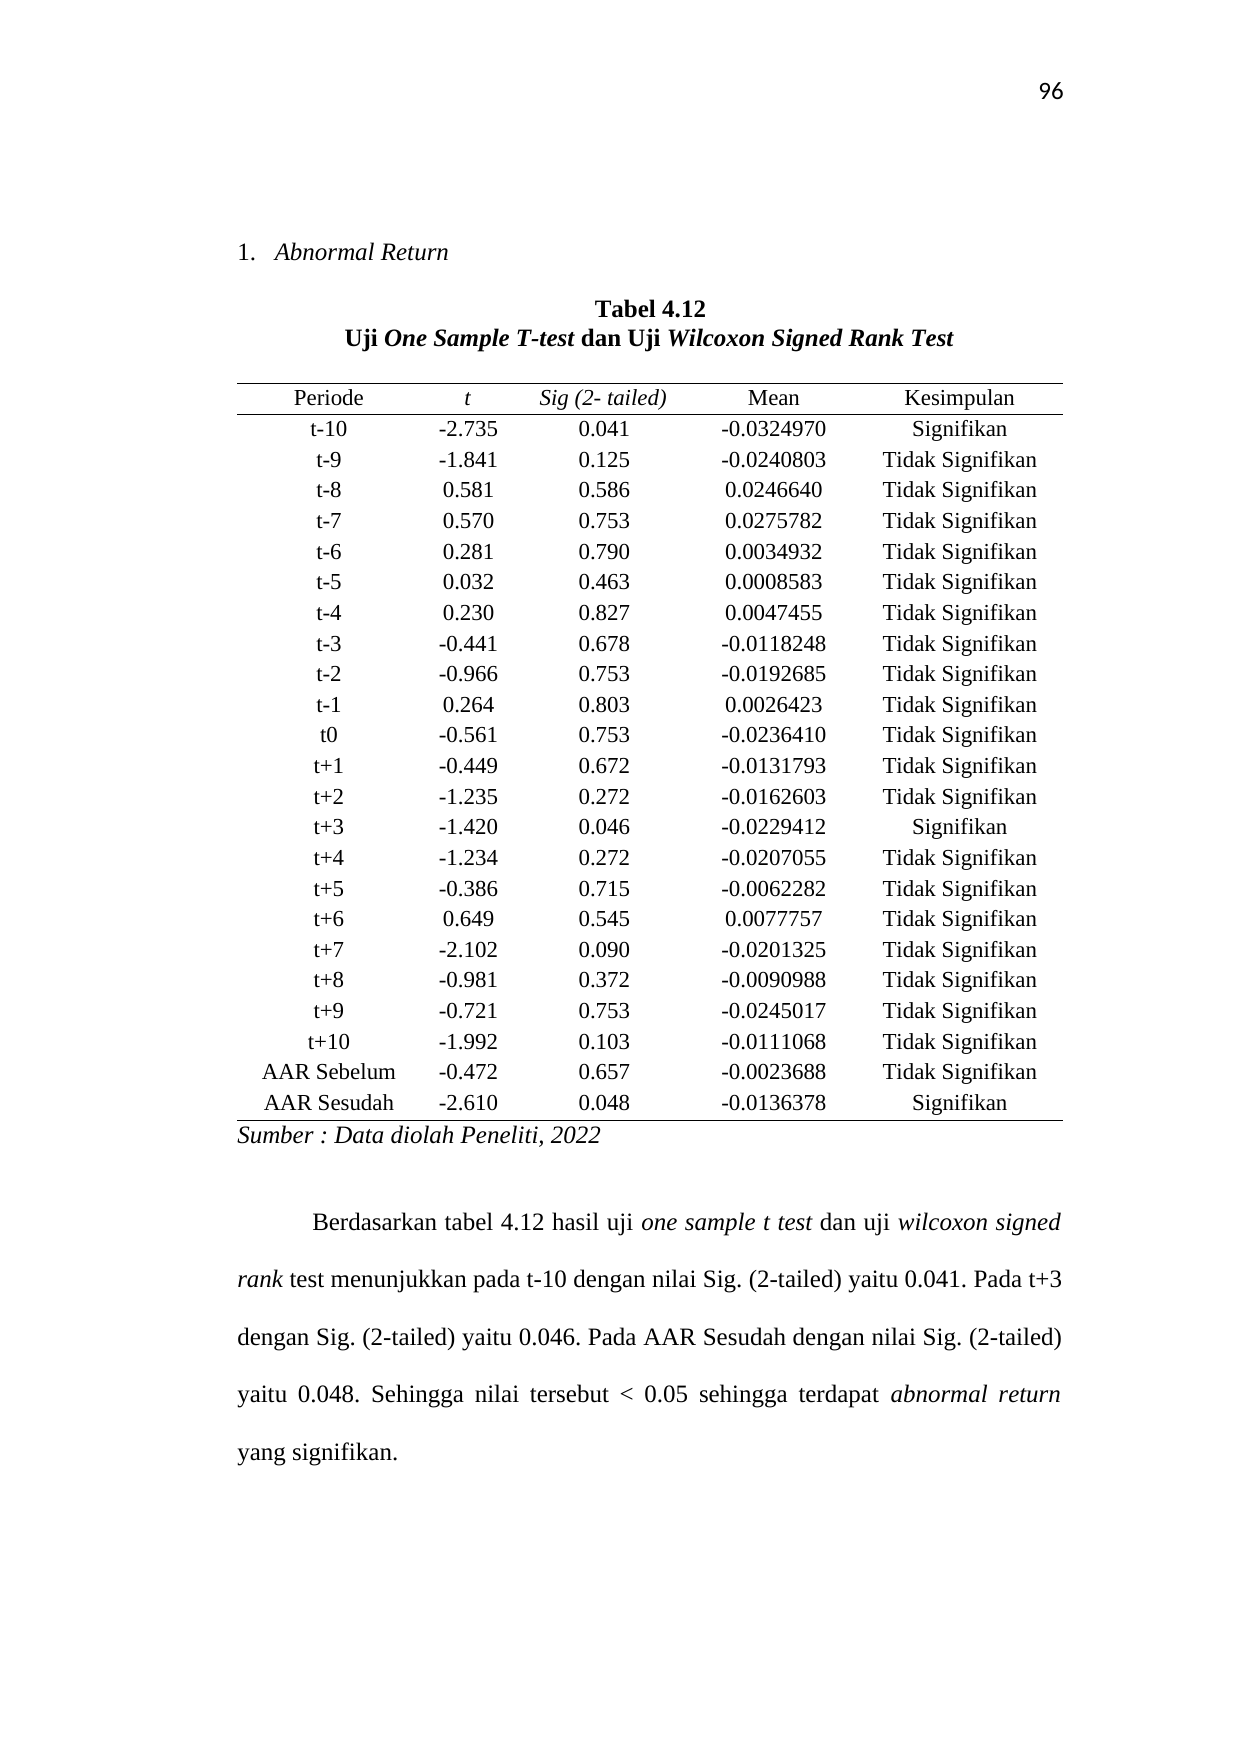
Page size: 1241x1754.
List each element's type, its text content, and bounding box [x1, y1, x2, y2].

text Sumber : Data diolah Peneliti, 2022 [237, 1121, 1063, 1149]
table_cell 0.463 [516, 568, 692, 599]
table_cell 0.0008583 [692, 568, 856, 599]
table_cell 0.0047455 [692, 599, 856, 629]
table_cell 0.0275782 [692, 507, 856, 538]
table_header Kesimpulan [856, 384, 1063, 414]
table_cell t-5 [237, 568, 420, 599]
table_cell t-9 [237, 446, 420, 476]
table_cell Tidak Signifikan [856, 507, 1063, 538]
table_cell t-7 [237, 507, 420, 538]
table_cell t-3 [237, 630, 420, 660]
table_cell 0.281 [420, 538, 516, 568]
table_cell Tidak Signifikan [856, 476, 1063, 507]
table_cell 0.570 [420, 507, 516, 538]
table_cell 0.790 [516, 538, 692, 568]
table_cell t-8 [237, 476, 420, 507]
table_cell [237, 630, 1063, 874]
table_cell 0.678 [516, 630, 692, 660]
table_cell Tidak Signifikan [856, 446, 1063, 476]
table_cell t-6 [237, 538, 420, 568]
table_cell t-4 [237, 599, 420, 629]
table_cell 0.230 [420, 599, 516, 629]
table_cell 0.0034932 [692, 538, 856, 568]
table_cell t-10 [237, 415, 420, 446]
table_header Periode [237, 384, 420, 414]
table_cell Tidak Signifikan [856, 568, 1063, 599]
table_cell 0.125 [516, 446, 692, 476]
table_cell Tidak Signifikan [856, 599, 1063, 629]
table_cell 0.753 [516, 507, 692, 538]
table_cell -2.735 [420, 415, 516, 446]
table_cell 0.581 [420, 476, 516, 507]
table_cell 0.827 [516, 599, 692, 629]
text Uji One Sample T-test dan Uji Wilcoxon Signed Rank Test [237, 323, 1063, 352]
table_cell -0.441 [420, 630, 516, 660]
table_cell 0.032 [420, 568, 516, 599]
table_cell 0.586 [516, 476, 692, 507]
table_header Mean [692, 384, 856, 414]
text Tabel 4.12 [237, 294, 1063, 323]
table_cell Signifikan [856, 415, 1063, 446]
text Berdasarkan tabel 4.12 hasil uji one sample t test dan uji wilcoxon signed rank test menunjukkan pada t-10 dengan nilai Sig. (2-tailed) yaitu 0.041. Pada t+3 dengan Sig. (2-tailed) yaitu 0.046. Pada AAR Sesudah dengan nilai Sig. (2-tailed) yaitu 0.048. Sehingga nilai tersebut < 0.05 sehingga terdapat abnormal return yang signifikan. [237, 1207, 1063, 1466]
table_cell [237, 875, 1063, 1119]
table_cell 0.0246640 [692, 476, 856, 507]
table_cell 0.041 [516, 415, 692, 446]
table_header Sig (2- tailed) [516, 384, 692, 414]
table_cell -0.0240803 [692, 446, 856, 476]
table_cell -0.0118248 [692, 630, 856, 660]
table_cell -0.0324970 [692, 415, 856, 446]
table_cell Tidak Signifikan [856, 538, 1063, 568]
table_cell -1.841 [420, 446, 516, 476]
table_header t [420, 384, 516, 414]
list Abnormal Return [237, 237, 1063, 266]
